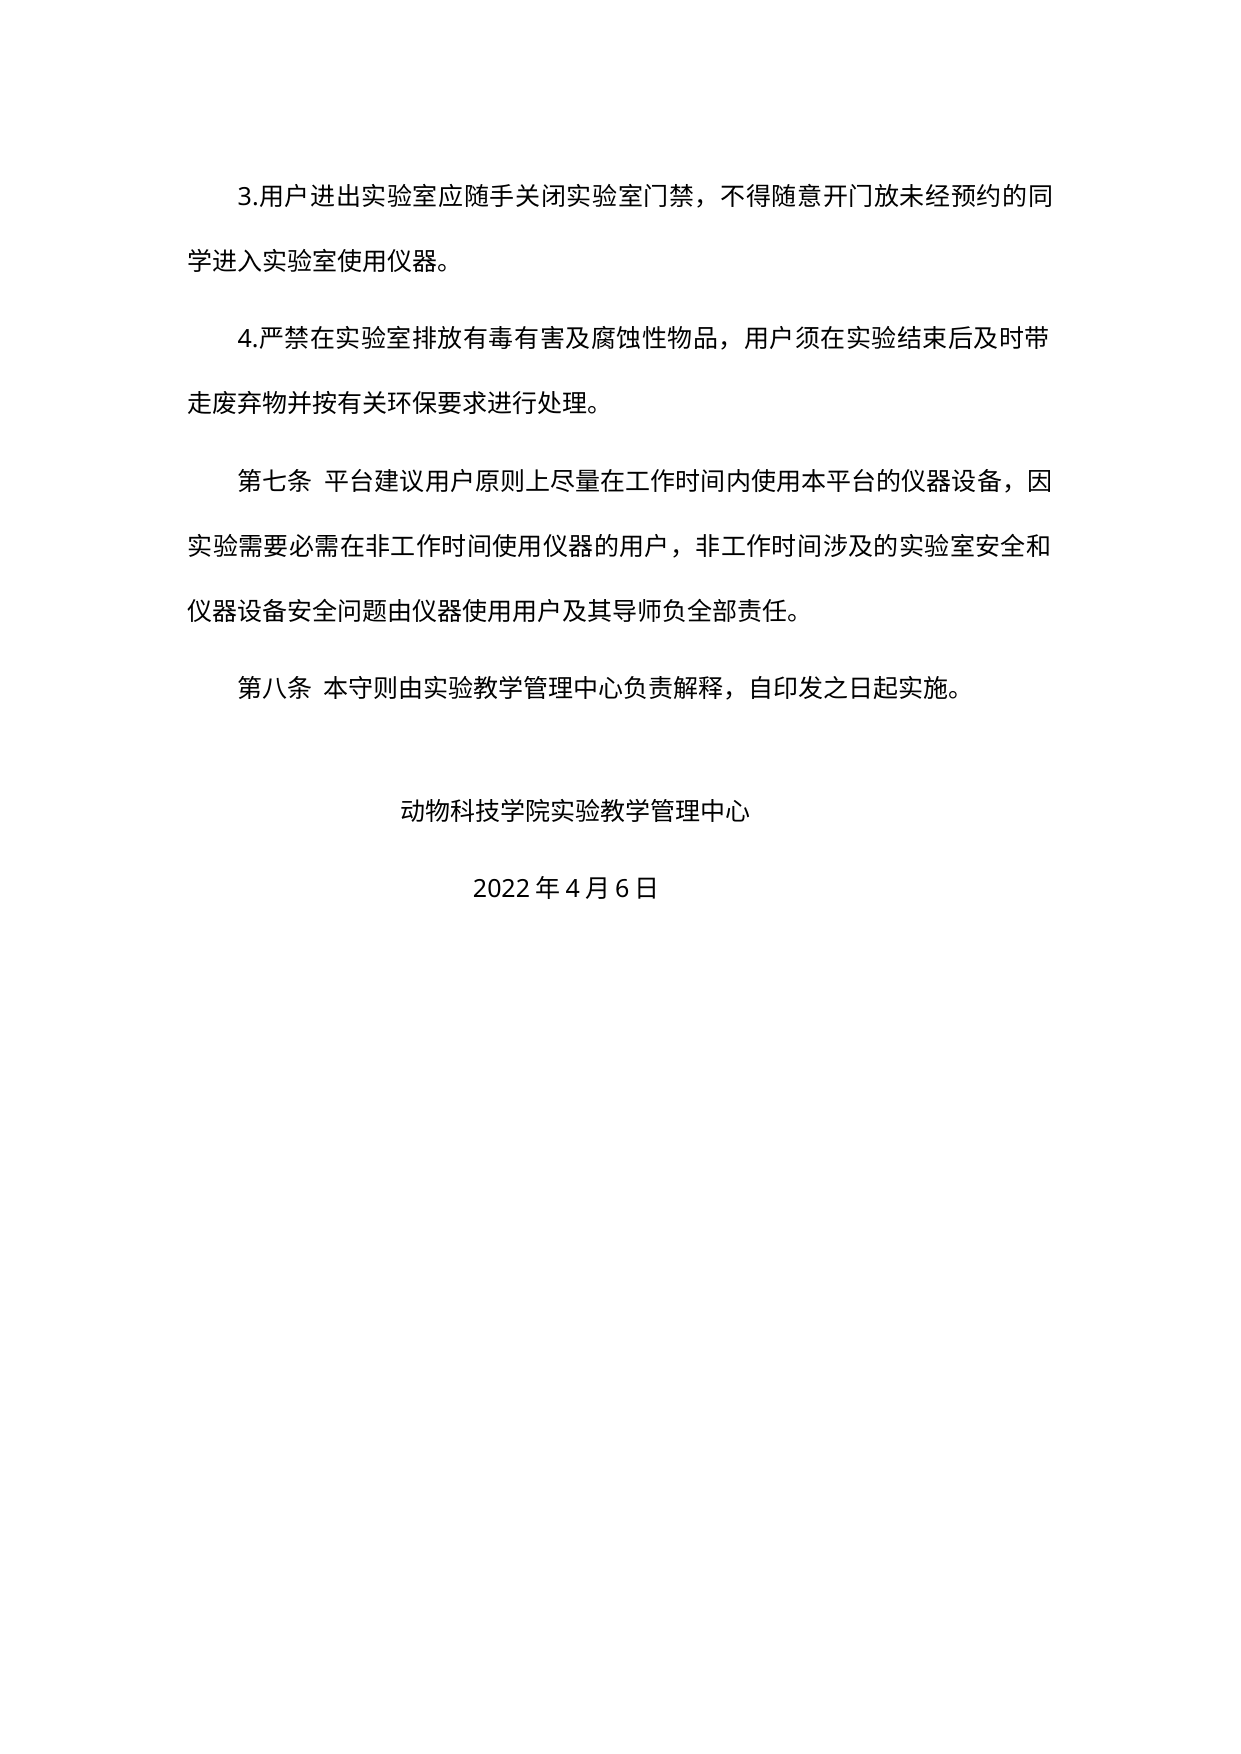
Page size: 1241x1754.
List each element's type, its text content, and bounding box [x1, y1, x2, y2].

text 3.用户进出实验室应随手关闭实验室门禁，不得随意开门放未经预约的同学进入实验室使用仪器。 [187, 162, 1053, 292]
text 2022年4月6日 [187, 854, 1053, 919]
text 4.严禁在实验室排放有毒有害及腐蚀性物品，用户须在实验结束后及时带走废弃物并按有关环保要求进行处理。 [187, 304, 1053, 434]
text 第七条 平台建议用户原则上尽量在工作时间内使用本平台的仪器设备，因实验需要必需在非工作时间使用仪器的用户，非工作时间涉及的实验室安全和仪器设备安全问题由仪器使用用户及其导师负全部责任。 [187, 447, 1053, 642]
text 第八条 本守则由实验教学管理中心负责解释，自印发之日起实施。 [187, 654, 1053, 719]
text 动物科技学院实验教学管理中心 [187, 777, 1053, 842]
